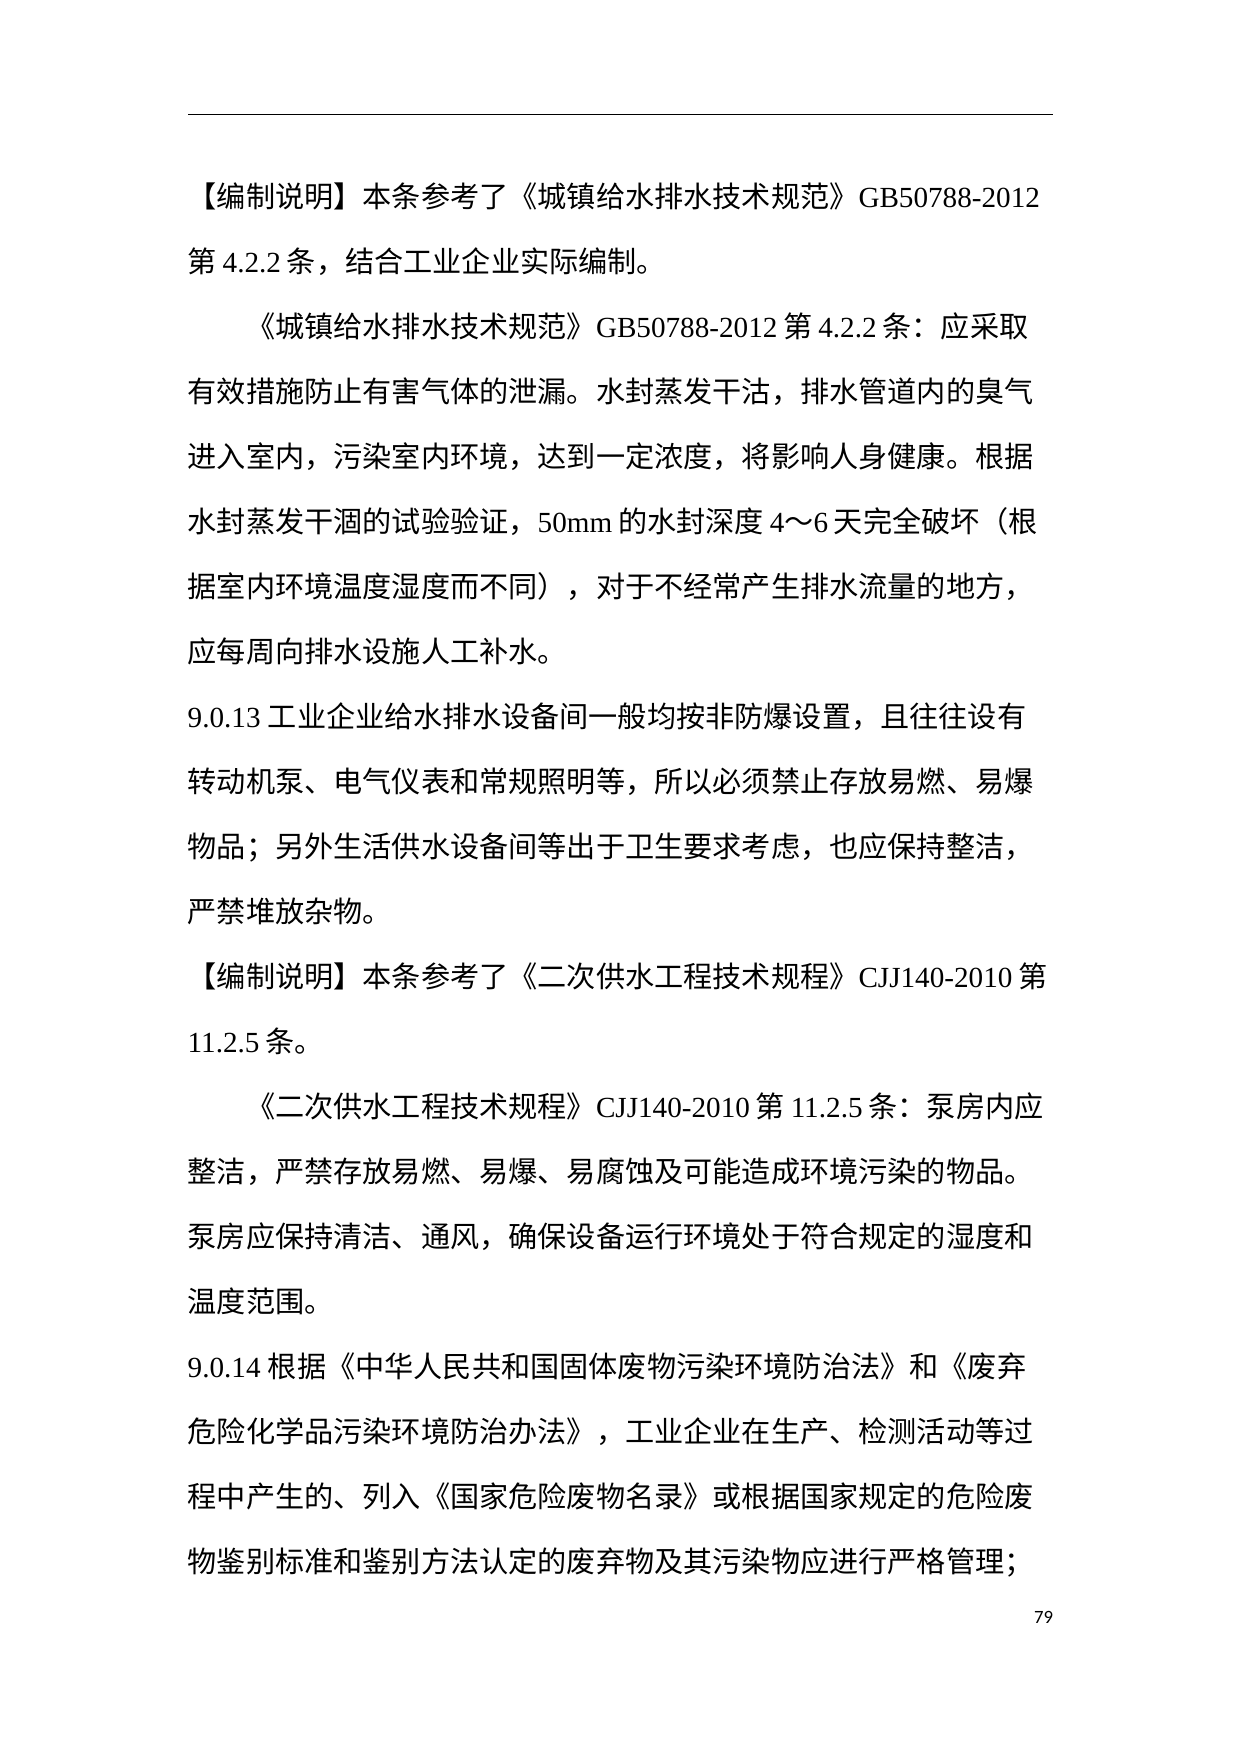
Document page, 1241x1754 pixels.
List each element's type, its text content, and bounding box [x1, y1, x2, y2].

text 《二次供水工程技术规程》CJJ140-2010第11.2.5条：泵房内应整洁，严禁存放易燃、易爆、易腐蚀及可能造成环境污染的物品。泵房应保持清洁、通风，确保设备运行环境处于符合规定的湿度和温度范围。 [187, 1072, 1053, 1332]
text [187, 1332, 1053, 1592]
text 9.0.13 工业企业给水排水设备间一般均按非防爆设置，且往往设有转动机泵、电气仪表和常规照明等，所以必须禁止存放易燃、易爆物品；另外生活供水设备间等出于卫生要求考虑，也应保持整洁，严禁堆放杂物。 [187, 682, 1053, 942]
text 《城镇给水排水技术规范》GB50788-2012第4.2.2条：应采取有效措施防止有害气体的泄漏。水封蒸发干沽，排水管道内的臭气进入室内，污染室内环境，达到一定浓度，将影响人身健康。根据水封蒸发干涸的试验验证，50mm的水封深度4～6天完全破坏（根据室内环境温度湿度而不同），对于不经常产生排水流量的地方，应每周向排水设施人工补水。 [187, 292, 1053, 682]
text 【编制说明】本条参考了《二次供水工程技术规程》CJJ140-2010第11.2.5条。 [187, 942, 1053, 1072]
text 【编制说明】本条参考了《城镇给水排水技术规范》GB50788-2012第4.2.2条，结合工业企业实际编制。 [187, 162, 1053, 292]
